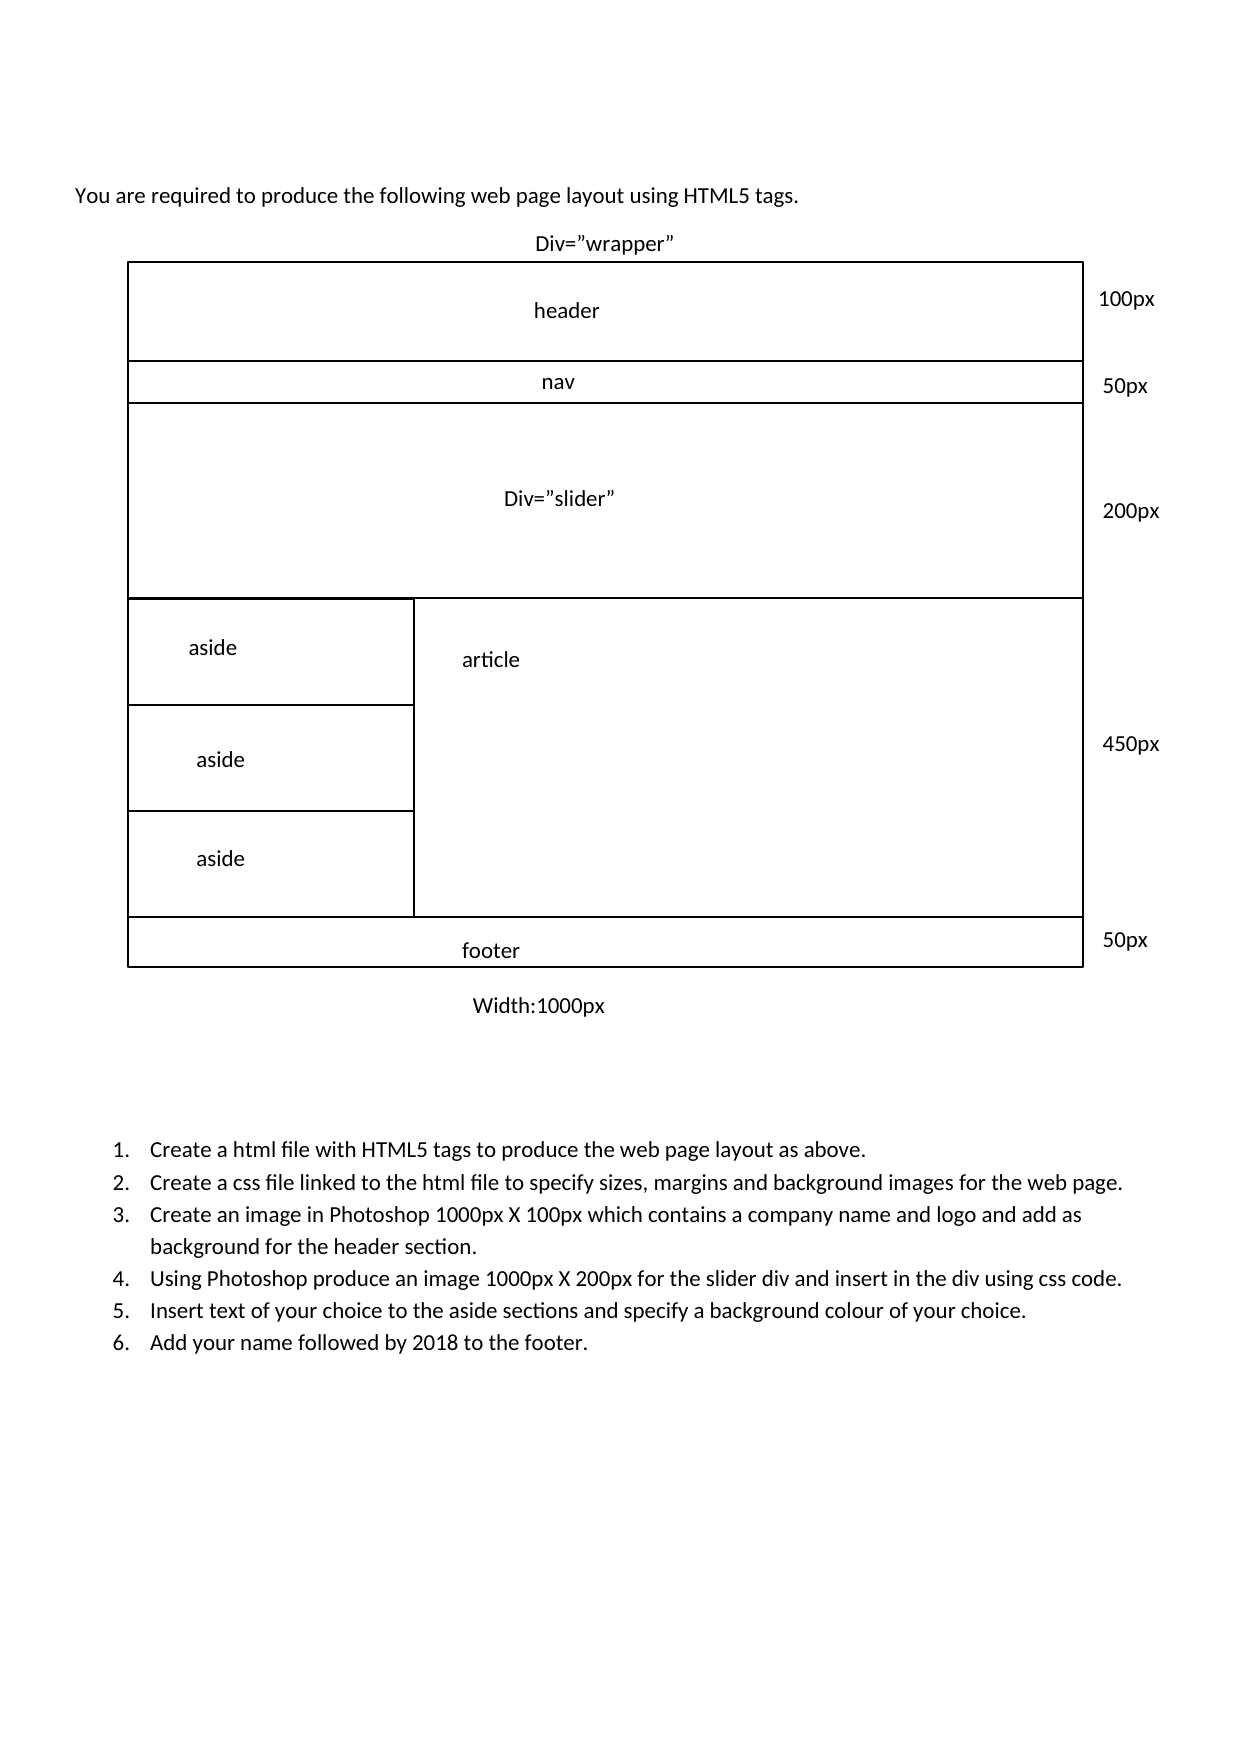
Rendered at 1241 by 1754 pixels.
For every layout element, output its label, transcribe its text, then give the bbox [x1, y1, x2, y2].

list Create an image in Photoshop 1000px X 100px which contains a company name and logo and add as background for the header section. [112, 1200, 1165, 1260]
list Add your name followed by 2018 to the footer. [112, 1328, 1165, 1357]
list Insert text of your choice to the aside sections and specify a background colour of your choice. [112, 1296, 1165, 1324]
list Create a css file linked to the html file to specify sizes, margins and background images for the web page. [112, 1168, 1165, 1196]
text You are required to produce the following web page layout using HTML5 tags. [75, 181, 1165, 209]
list Using Photoshop produce an image 1000px X 200px for the slider div and insert in the div using css code. [112, 1264, 1165, 1292]
list Create a html file with HTML5 tags to produce the web page layout as above. [112, 1135, 1165, 1163]
